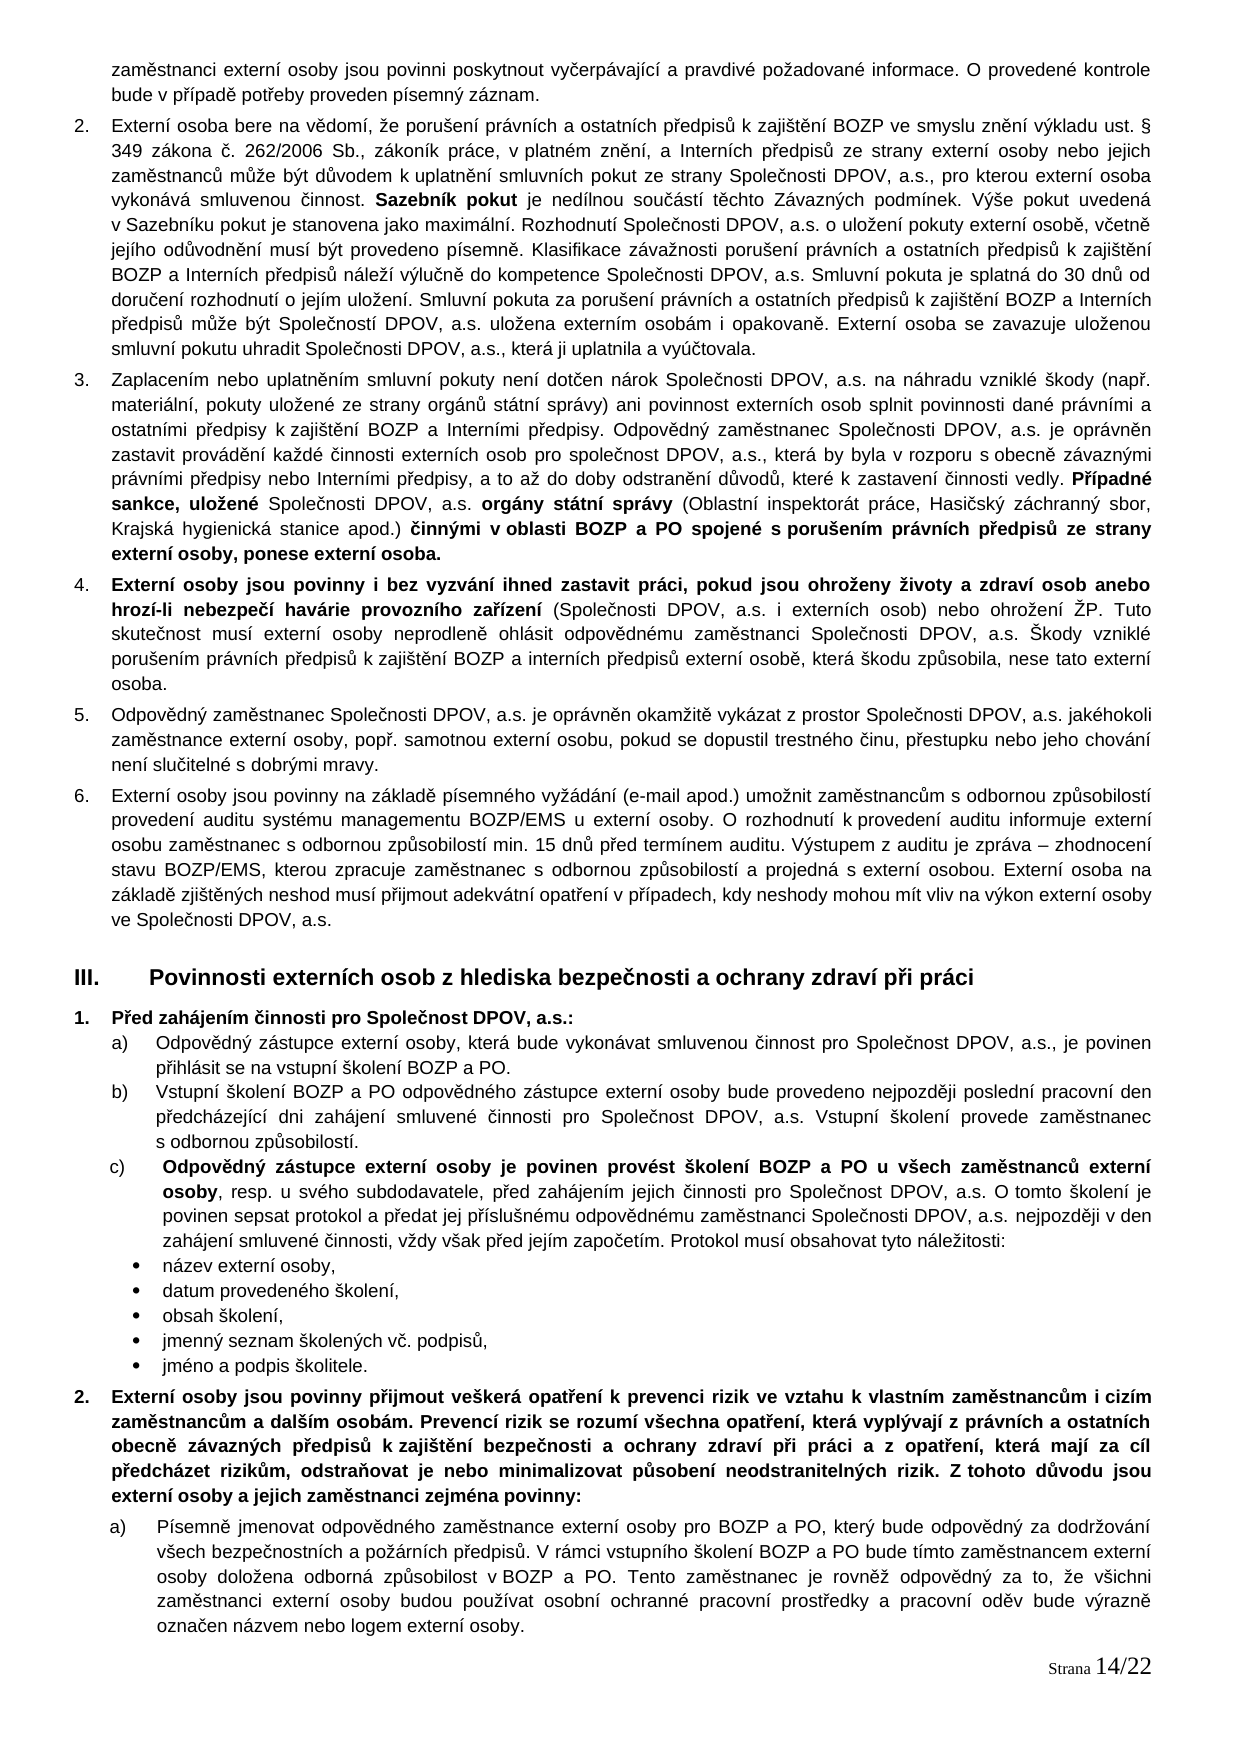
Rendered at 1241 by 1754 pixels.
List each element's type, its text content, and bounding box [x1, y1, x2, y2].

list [74, 59, 1152, 105]
list obsah školení, [133, 1305, 1152, 1326]
list jméno a podpis školitele. [133, 1354, 1152, 1376]
list Písemně jmenovat odpovědného zaměstnance externí osoby pro BOZP a PO, který bude odpovědný za dodržování všech bezpečnostních a požárních předpisů. V rámci vstupního školení BOZP a PO bude tímto zaměstnancem externí osoby doložena odborná způsobilost v BOZP a PO. Tento zaměstnanec je rovněž odpovědný za to, že všichni zaměstnanci externí osoby budou používat osobní ochranné pracovní prostředky a pracovní oděv bude výrazně označen názvem nebo logem externí osoby. [109, 1516, 1152, 1637]
list jmenný seznam školených vč. podpisů, [133, 1329, 1152, 1351]
text c) Odpovědný zástupce externí osoby je povinen provést školení BOZP a PO u všech zaměstnanců externí osoby, resp. u svého subdodavatele, před zahájením jejich činnosti pro Společnost DPOV, a.s. O tomto školení je povinen sepsat protokol a předat jej příslušnému odpovědnému zaměstnanci Společnosti DPOV, a.s. nejpozději v den zahájení smluvené činnosti, vždy však před jejím započetím. Protokol musí obsahovat tyto náležitosti: [109, 1156, 1152, 1252]
list Odpovědný zaměstnanec Společnosti DPOV, a.s. je oprávněn okamžitě vykázat z prostor Společnosti DPOV, a.s. jakéhokoli zaměstnance externí osoby, popř. samotnou externí osobu, pokud se dopustil trestného činu, přestupku nebo jeho chování není slučitelné s dobrými mravy. [74, 704, 1152, 775]
text b) Vstupní školení BOZP a PO odpovědného zástupce externí osoby bude provedeno nejpozději poslední pracovní den předcházející dni zahájení smluvené činnosti pro Společnost DPOV, a.s. Vstupní školení provede zaměstnanec s odbornou způsobilostí. [111, 1081, 1152, 1152]
list Povinnosti externích osob z hlediska bezpečnosti a ochrany zdraví při práci [74, 964, 1152, 991]
list Externí osoby jsou povinny na základě písemného vyžádání (e-mail apod.) umožnit zaměstnancům s odbornou způsobilostí provedení auditu systému managementu BOZP/EMS u externí osoby. O rozhodnutí k provedení auditu informuje externí osobu zaměstnanec s odbornou způsobilostí min. 15 dnů před termínem auditu. Výstupem z auditu je zpráva – zhodnocení stavu BOZP/EMS, kterou zpracuje zaměstnanec s odbornou způsobilostí a projedná s externí osobou. Externí osoba na základě zjištěných neshod musí přijmout adekvátní opatření v případech, kdy neshody mohou mít vliv na výkon externí osoby ve Společnosti DPOV, a.s. [74, 784, 1152, 930]
list název externí osoby, [133, 1255, 1152, 1277]
text 1. Před zahájením činnosti pro Společnost DPOV, a.s.: [74, 1007, 1152, 1028]
list Externí osoba bere na vědomí, že porušení právních a ostatních předpisů k zajištění BOZP ve smyslu znění výkladu ust. § 349 zákona č. 262/2006 Sb., zákoník práce, v platném znění, a Interních předpisů ze strany externí osoby nebo jejich zaměstnanců může být důvodem k uplatnění smluvních pokut ze strany Společnosti DPOV, a.s., pro kterou externí osoba vykonává smluvenou činnost. Sazebník pokut je nedílnou součástí těchto Závazných podmínek. Výše pokut uvedená v Sazebníku pokut je stanovena jako maximální. Rozhodnutí Společnosti DPOV, a.s. o uložení pokuty externí osobě, včetně jejího odůvodnění musí být provedeno písemně. Klasifikace závažnosti porušení právních a ostatních předpisů k zajištění BOZP a Interních předpisů náleží výlučně do kompetence Společnosti DPOV, a.s. Smluvní pokuta je splatná do 30 dnů od doručení rozhodnutí o jejím uložení. Smluvní pokuta za porušení právních a ostatních předpisů k zajištění BOZP a Interních předpisů může být Společností DPOV, a.s. uložena externím osobám i opakovaně. Externí osoba se zavazuje uloženou smluvní pokutu uhradit Společnosti DPOV, a.s., která ji uplatnila a vyúčtovala. [74, 115, 1152, 359]
text a) Odpovědný zástupce externí osoby, která bude vykonávat smluvenou činnost pro Společnost DPOV, a.s., je povinen přihlásit se na vstupní školení BOZP a PO. [111, 1032, 1152, 1078]
list Externí osoby jsou povinny i bez vyzvání ihned zastavit práci, pokud jsou ohroženy životy a zdraví osob anebo hrozí-li nebezpečí havárie provozního zařízení (Společnosti DPOV, a.s. i externích osob) nebo ohrožení ŽP. Tuto skutečnost musí externí osoby neprodleně ohlásit odpovědnému zaměstnanci Společnosti DPOV, a.s. Škody vzniklé porušením právních předpisů k zajištění BOZP a interních předpisů externí osobě, která škodu způsobila, nese tato externí osoba. [74, 574, 1152, 694]
text 2. Externí osoby jsou povinny přijmout veškerá opatření k prevenci rizik ve vztahu k vlastním zaměstnancům i cizím zaměstnancům a dalším osobám. Prevencí rizik se rozumí všechna opatření, která vyplývají z právních a ostatních obecně závazných předpisů k zajištění bezpečnosti a ochrany zdraví při práci a z opatření, která mají za cíl předcházet rizikům, odstraňovat je nebo minimalizovat působení neodstranitelných rizik. Z tohoto důvodu jsou externí osoby a jejich zaměstnanci zejména povinny: [74, 1386, 1152, 1506]
list datum provedeného školení, [133, 1280, 1152, 1301]
list Zaplacením nebo uplatněním smluvní pokuty není dotčen nárok Společnosti DPOV, a.s. na náhradu vzniklé škody (např. materiální, pokuty uložené ze strany orgánů státní správy) ani povinnost externích osob splnit povinnosti dané právními a ostatními předpisy k zajištění BOZP a Interními předpisy. Odpovědný zaměstnanec Společnosti DPOV, a.s. je oprávněn zastavit provádění každé činnosti externích osob pro společnost DPOV, a.s., která by byla v rozporu s obecně závaznými právními předpisy nebo Interními předpisy, a to až do doby odstranění důvodů, které k zastavení činnosti vedly. Případné sankce, uložené Společnosti DPOV, a.s. orgány státní správy (Oblastní inspektorát práce, Hasičský záchranný sbor, Krajská hygienická stanice apod.) činnými v oblasti BOZP a PO spojené s porušením právních předpisů ze strany externí osoby, ponese externí osoba. [74, 369, 1152, 564]
